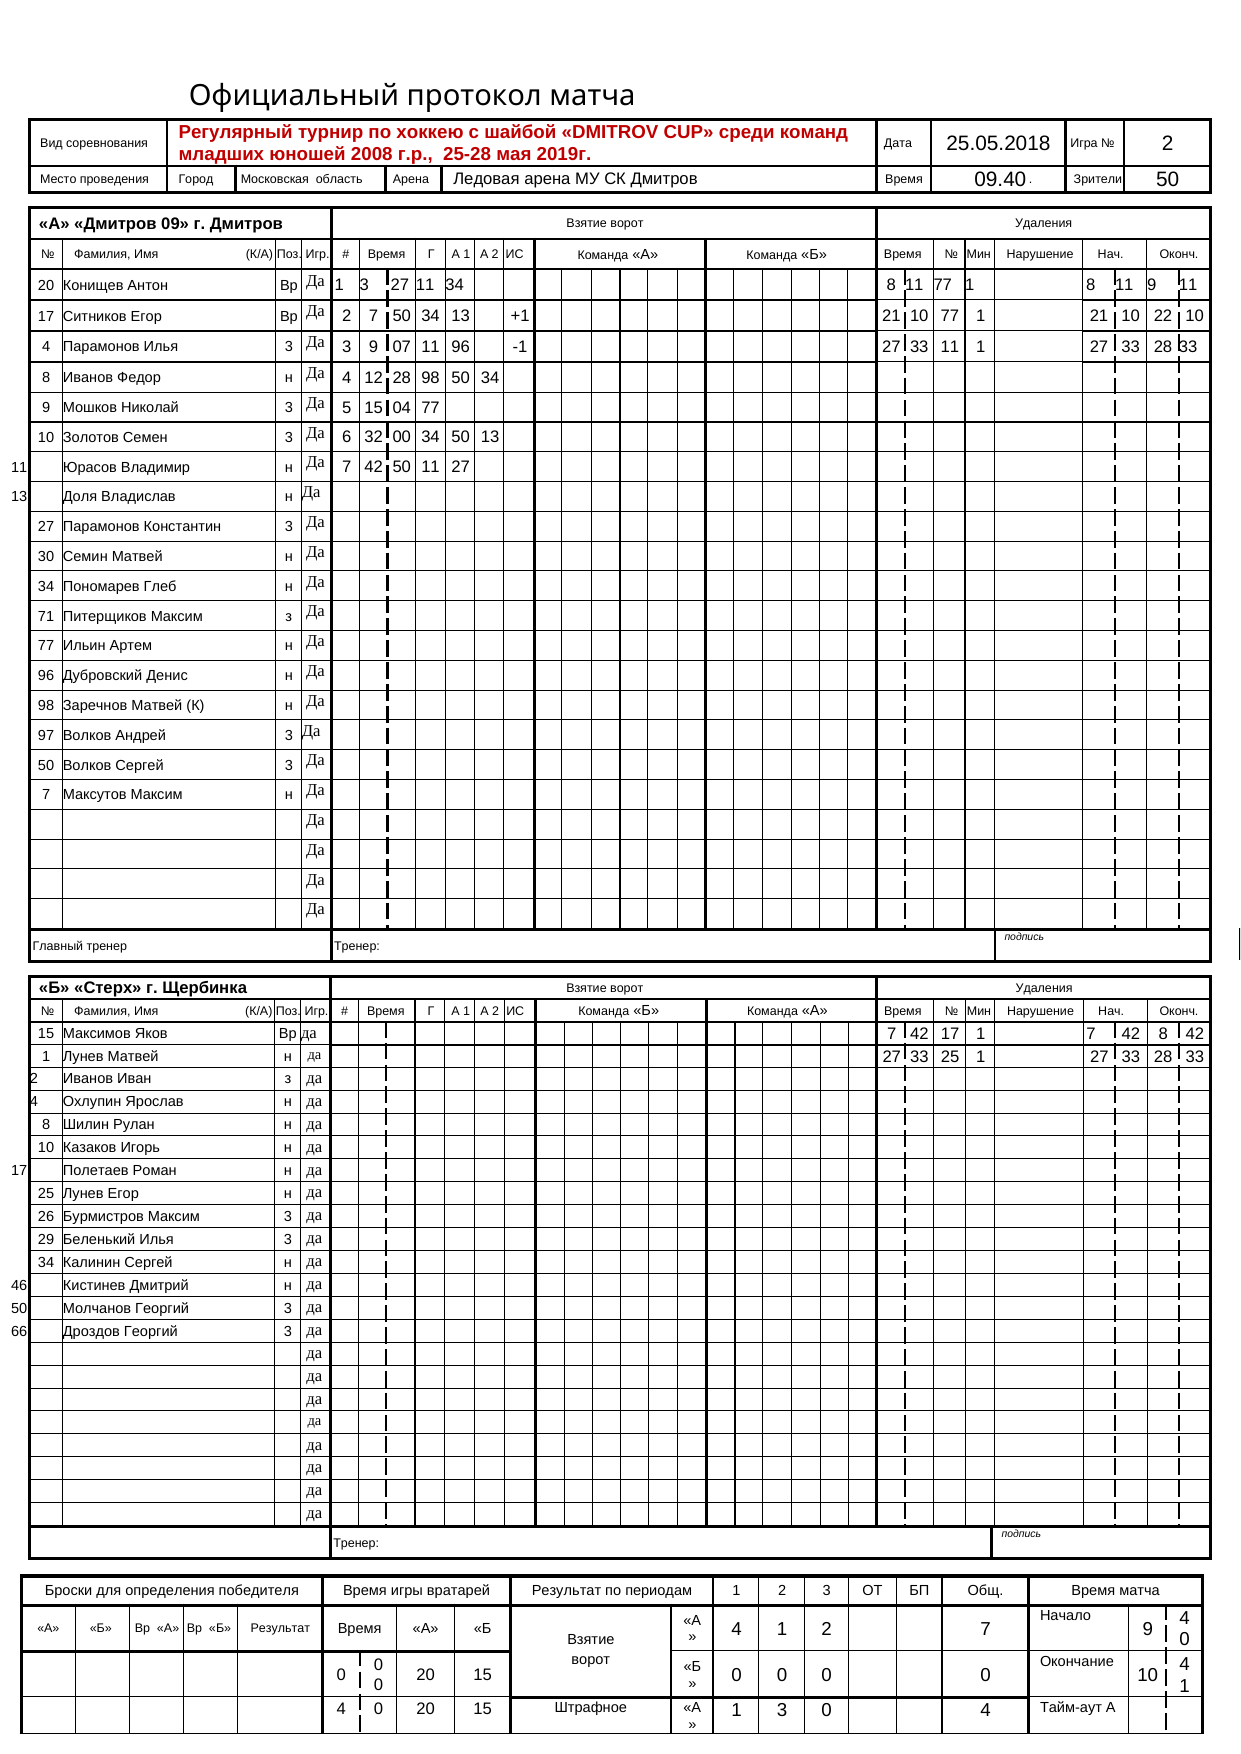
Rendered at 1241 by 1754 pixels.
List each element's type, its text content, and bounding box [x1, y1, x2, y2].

table_cell [736, 1320, 762, 1342]
table_cell [621, 1480, 648, 1502]
table_cell [878, 631, 905, 660]
table_cell [1179, 601, 1209, 630]
table_cell [849, 1503, 875, 1525]
table_cell [536, 661, 561, 689]
table_cell [820, 720, 847, 749]
table_cell [878, 1274, 905, 1296]
table_cell [504, 601, 533, 630]
table_cell [475, 1480, 504, 1502]
table_cell [1147, 869, 1179, 898]
table_cell [736, 1274, 762, 1296]
table_cell [621, 1251, 648, 1273]
table_cell [905, 1434, 933, 1456]
table_cell [621, 482, 647, 511]
table_cell [445, 1389, 474, 1410]
table_cell [905, 1457, 933, 1479]
table_cell [475, 332, 503, 361]
table_cell [332, 1366, 358, 1387]
table_cell [792, 631, 819, 660]
table_cell [734, 301, 762, 330]
table_cell Да [302, 720, 330, 749]
table_cell [63, 1457, 243, 1479]
table_cell [792, 1297, 820, 1319]
table_cell [995, 661, 1082, 689]
table_cell [386, 1251, 414, 1273]
table_cell н [275, 1274, 300, 1296]
table_cell [1147, 363, 1179, 392]
table_cell [243, 720, 275, 749]
table_cell [848, 601, 875, 630]
table_cell 34 [31, 571, 62, 600]
table_cell [648, 899, 677, 928]
table_cell [475, 869, 503, 898]
table_cell [31, 840, 62, 868]
table_cell [734, 571, 762, 600]
table_cell 21 [878, 300, 905, 330]
table_cell 21 [1083, 301, 1115, 330]
table_cell [475, 1114, 504, 1135]
table_cell [333, 750, 359, 779]
table_cell [621, 1297, 648, 1319]
table_cell [333, 720, 359, 749]
table_cell [763, 1159, 791, 1181]
table_cell +1 [504, 301, 533, 330]
table_cell [966, 1297, 994, 1319]
table_cell [332, 1389, 358, 1410]
table_cell Вр [275, 1023, 300, 1044]
table_cell [792, 1136, 820, 1158]
table_cell [416, 899, 445, 928]
table_cell [1115, 393, 1146, 421]
table_cell да [301, 1503, 329, 1525]
table_header Удаления [878, 978, 1209, 998]
table_cell Команда «Б» [537, 1000, 705, 1021]
table_cell [445, 1251, 474, 1273]
table_cell [1129, 1697, 1166, 1733]
table_cell [966, 720, 994, 749]
table_cell [1115, 1114, 1147, 1135]
table_cell 1 [31, 1045, 62, 1067]
table_cell [849, 1411, 875, 1433]
table_cell [905, 1274, 933, 1296]
table_cell [243, 899, 275, 928]
table_cell [359, 1480, 386, 1502]
table_cell ИС [504, 240, 533, 268]
table_cell [995, 1068, 1083, 1089]
table_cell Тренер: [332, 1528, 990, 1557]
table_cell [475, 601, 503, 630]
table_cell [1084, 1480, 1115, 1502]
table_cell [537, 1091, 564, 1112]
table_cell [621, 423, 647, 451]
table_cell [504, 840, 533, 868]
table_cell Окончание [1030, 1651, 1128, 1696]
table_cell [649, 1320, 677, 1342]
table_cell [475, 1274, 504, 1296]
table_cell [536, 482, 561, 511]
table_cell подпись [996, 931, 1209, 960]
table_cell [536, 423, 561, 451]
table_cell [505, 1297, 534, 1319]
table_cell [446, 482, 474, 511]
table_cell [648, 601, 677, 630]
table_header Броски для определения победителя [23, 1578, 321, 1603]
table_cell [1115, 1480, 1147, 1502]
table_cell [1083, 720, 1115, 749]
table_cell [1084, 1251, 1115, 1273]
table_cell [820, 601, 847, 630]
table_cell [1148, 1228, 1179, 1250]
table_cell [934, 1251, 965, 1273]
table_cell Да [302, 542, 330, 570]
table_cell [1083, 571, 1115, 600]
table_cell Ледовая арена МУ СК Дмитров [443, 167, 875, 191]
table_cell [504, 750, 533, 779]
table_cell [849, 1068, 875, 1089]
table_cell [678, 1411, 705, 1433]
table_cell [386, 1366, 414, 1387]
table_cell [243, 1480, 274, 1502]
table_cell [966, 691, 994, 719]
table_cell 25 [31, 1182, 62, 1204]
table_cell [1083, 661, 1115, 689]
table_cell [849, 1457, 875, 1479]
table_cell [130, 1697, 183, 1733]
table_cell [792, 1274, 820, 1296]
table_cell [505, 1228, 534, 1250]
table_cell [934, 691, 964, 719]
table_cell 77 [934, 300, 964, 330]
table_cell 4 [943, 1699, 1027, 1733]
table_cell [966, 1205, 994, 1227]
table_cell [678, 1343, 705, 1364]
table_cell [332, 1411, 358, 1433]
table_cell [763, 1136, 791, 1158]
table_cell [360, 661, 387, 689]
table_cell [878, 1251, 905, 1273]
table_cell [1147, 899, 1179, 928]
table_cell -1 [504, 332, 533, 361]
table_cell [1148, 1114, 1179, 1135]
table_cell Семин Матвей [63, 542, 243, 570]
table_cell [649, 1023, 677, 1044]
table_cell [966, 1251, 994, 1273]
table_cell [905, 810, 933, 838]
table_cell да [301, 1434, 329, 1456]
table_cell [848, 869, 875, 898]
table_cell [332, 1434, 358, 1456]
table_cell [995, 1136, 1083, 1158]
table_cell [1179, 542, 1209, 570]
table_cell [333, 571, 359, 600]
table_cell [678, 423, 704, 451]
table_cell [592, 482, 619, 511]
table_cell [763, 1457, 791, 1479]
table_cell [878, 1091, 905, 1112]
table_cell [678, 332, 704, 361]
table_cell [1083, 869, 1115, 898]
table_cell Да [302, 423, 330, 451]
table_cell [593, 1320, 620, 1342]
table_cell [416, 1091, 444, 1112]
table_cell [536, 899, 561, 928]
table_cell [878, 1389, 905, 1410]
table_cell [416, 1228, 444, 1250]
table_cell [736, 1389, 762, 1410]
table_cell [648, 750, 677, 779]
table_cell [763, 1297, 791, 1319]
table_cell 12 [360, 363, 387, 392]
table_cell Игр. [302, 240, 330, 268]
table_cell [995, 1457, 1083, 1479]
table_cell [821, 1091, 848, 1112]
table_cell [505, 1274, 534, 1296]
table_cell Г [416, 240, 445, 268]
table_cell [243, 1068, 274, 1089]
table_cell [649, 1136, 677, 1158]
table_cell [565, 1274, 592, 1296]
table_cell [995, 631, 1082, 660]
table_header Дата [878, 121, 930, 164]
table_cell [849, 1389, 875, 1410]
table_cell [243, 601, 275, 630]
table_cell 00 [360, 1697, 396, 1733]
table_cell н [276, 452, 301, 481]
table_cell да [301, 1205, 329, 1227]
table_cell [63, 1503, 243, 1525]
table_cell 4 [31, 332, 62, 361]
table_cell 20 [397, 1653, 454, 1696]
table_cell [734, 332, 762, 361]
table_cell [734, 393, 762, 421]
table_cell 3 [333, 332, 359, 361]
table_cell [536, 601, 561, 630]
table_cell 34 [475, 363, 503, 392]
table_cell [565, 1434, 592, 1456]
table_cell [1115, 691, 1146, 719]
table_cell 11 [905, 270, 933, 299]
table_cell [734, 423, 762, 451]
table_cell [792, 332, 819, 361]
table_cell [388, 542, 415, 570]
table_cell [649, 1434, 677, 1456]
table_cell [565, 1046, 592, 1067]
table_cell [763, 631, 791, 660]
table_cell 9 [1129, 1607, 1166, 1650]
table_cell [792, 1480, 820, 1502]
table_cell [332, 1320, 358, 1342]
table_cell [504, 571, 533, 600]
table_cell н [275, 1114, 300, 1135]
table_cell [966, 1068, 994, 1089]
table_cell [763, 1343, 791, 1364]
table_cell [243, 1503, 274, 1525]
table_cell [995, 423, 1082, 451]
table_cell № [934, 240, 964, 268]
table_cell [593, 1366, 620, 1387]
table_cell [1083, 631, 1115, 660]
table_cell [537, 1503, 564, 1525]
table_cell [995, 869, 1082, 898]
table_cell [792, 899, 819, 928]
table_cell [1115, 1320, 1147, 1342]
table_cell да [301, 1228, 329, 1250]
table_cell [995, 899, 1082, 928]
table_cell Ситников Егор [63, 301, 243, 330]
table_cell [1148, 1251, 1179, 1273]
table_cell 7 [31, 780, 62, 809]
table_cell [966, 1136, 994, 1158]
table_cell да [301, 1411, 329, 1433]
table_cell 98 [31, 691, 62, 719]
table_cell [504, 869, 533, 898]
table_cell [1147, 423, 1179, 451]
table_cell 1 [966, 1046, 994, 1067]
table_cell [31, 1366, 62, 1387]
table_cell [736, 1457, 762, 1479]
table_cell [734, 691, 762, 719]
table_cell [1115, 1434, 1147, 1456]
table_cell [878, 1366, 905, 1387]
table_cell Время [878, 167, 930, 191]
table_cell [649, 1389, 677, 1410]
table_cell [621, 363, 647, 392]
table_cell [763, 1480, 791, 1502]
table_cell [565, 1366, 592, 1387]
table_cell [445, 1205, 474, 1227]
table_cell [1166, 1697, 1201, 1733]
table_cell [678, 869, 704, 898]
table_cell [734, 661, 762, 689]
table_cell [966, 1182, 994, 1204]
table_cell [332, 1343, 358, 1364]
table_cell [1115, 631, 1146, 660]
table_cell Да [302, 512, 330, 541]
table_cell [504, 631, 533, 660]
table_cell [505, 1136, 534, 1158]
table_cell [333, 601, 359, 630]
table_cell 17 [31, 301, 62, 330]
table_cell [386, 1297, 414, 1319]
table_cell [359, 1046, 386, 1067]
table_cell [505, 1068, 534, 1089]
table_cell [995, 571, 1082, 600]
table_cell [734, 512, 762, 541]
table_cell [562, 571, 591, 600]
table_cell Да [302, 899, 330, 928]
table_cell [966, 423, 994, 451]
table_cell [878, 691, 905, 719]
table_cell [966, 1411, 994, 1433]
table_cell [1148, 1457, 1179, 1479]
table_cell [649, 1503, 677, 1525]
table_cell [708, 1205, 734, 1227]
table_cell [475, 810, 503, 838]
table_cell [1148, 1205, 1179, 1227]
table_cell [504, 363, 533, 392]
table_cell 10 [1179, 301, 1209, 330]
table_cell да [301, 1045, 329, 1067]
table_cell Бурмистров Максим [63, 1205, 243, 1227]
table_cell [243, 393, 275, 421]
table_cell [565, 1480, 592, 1502]
table_cell [736, 1136, 762, 1158]
table_cell [1083, 423, 1115, 451]
table_cell [592, 542, 619, 570]
table_cell Да [302, 631, 330, 660]
table_cell да [301, 1023, 329, 1044]
table_cell [592, 869, 619, 898]
table_cell [416, 780, 445, 809]
table_cell Да [302, 810, 330, 838]
table_cell [359, 1274, 386, 1296]
table_cell [1179, 899, 1209, 928]
table_cell [1115, 1274, 1147, 1296]
table_cell Результат [238, 1607, 321, 1650]
table_cell [792, 1366, 820, 1387]
table_cell [386, 1274, 414, 1296]
table_cell [707, 423, 733, 451]
table_cell [1147, 542, 1179, 570]
table_cell А 1 [446, 240, 474, 268]
table_cell да [301, 1320, 329, 1342]
table_cell [995, 362, 1082, 392]
table_cell 77 [934, 270, 964, 299]
table_cell [708, 1274, 734, 1296]
table_cell Фамилия, Имя [63, 1000, 243, 1021]
table_cell [1148, 1182, 1179, 1204]
table_cell 97 [31, 720, 62, 749]
table_cell [678, 1046, 705, 1067]
table_cell [905, 1182, 933, 1204]
table_cell [243, 1091, 274, 1112]
table_cell [565, 1297, 592, 1319]
table_cell [678, 1434, 705, 1456]
table_cell [445, 1136, 474, 1158]
table_cell [593, 1480, 620, 1502]
table_cell [678, 899, 704, 928]
table_cell [416, 1182, 444, 1204]
table_cell [792, 1251, 820, 1273]
table_cell [416, 1366, 444, 1387]
table_cell [649, 1228, 677, 1250]
table_cell 30 [31, 542, 62, 570]
table_cell [475, 1343, 504, 1364]
table_cell Дроздов Георгий [63, 1320, 243, 1342]
table_cell [966, 542, 994, 570]
table_cell [416, 1411, 444, 1433]
table_cell [708, 1411, 734, 1433]
table_cell 50 [388, 452, 415, 481]
table_cell [820, 780, 847, 809]
table_cell [792, 1159, 820, 1181]
table_cell [445, 1320, 474, 1342]
table_cell [565, 1320, 592, 1342]
table_cell [849, 1274, 875, 1296]
table_header «A» «Дмитров 09» г. Дмитров [31, 209, 330, 237]
table_cell [792, 1046, 820, 1067]
table_cell [995, 1343, 1083, 1364]
table_cell 15 [360, 393, 387, 421]
table_cell [878, 1320, 905, 1342]
table_cell [1179, 452, 1209, 481]
table_cell да [301, 1114, 329, 1135]
table_cell [621, 1205, 648, 1227]
table_cell [1115, 1389, 1147, 1410]
table_cell Вр [276, 301, 301, 330]
table_cell [386, 1159, 414, 1181]
table_cell н [276, 482, 301, 511]
table_cell [678, 1457, 705, 1479]
table_cell 10 [905, 300, 933, 330]
table_cell [905, 452, 933, 481]
table_cell [1179, 1343, 1209, 1364]
table_cell [848, 899, 875, 928]
table_cell [332, 1091, 358, 1112]
table_cell 42 [1179, 1023, 1209, 1044]
table_cell 7 [878, 1023, 905, 1044]
table_cell [565, 1205, 592, 1227]
table_cell да [301, 1068, 329, 1089]
table_cell з [275, 1068, 300, 1089]
table_cell [1084, 1457, 1115, 1479]
table_cell [1148, 1434, 1179, 1456]
table_cell [505, 1023, 534, 1044]
table_cell [537, 1205, 564, 1227]
table_cell [905, 840, 933, 868]
table_cell 27 [31, 512, 62, 541]
table_cell [621, 1136, 648, 1158]
table_cell [966, 571, 994, 600]
table_cell [416, 1046, 444, 1067]
table_cell [243, 780, 275, 809]
table_cell [1147, 780, 1179, 809]
table_cell [621, 750, 647, 779]
table_cell [445, 1046, 474, 1067]
table_cell [792, 1114, 820, 1135]
table_cell [878, 661, 905, 689]
table_cell [332, 1480, 358, 1502]
table_cell [1084, 1205, 1115, 1227]
table_cell [905, 601, 933, 630]
table_cell [562, 661, 591, 689]
table_cell [537, 1457, 564, 1479]
table_cell [995, 1182, 1083, 1204]
table_cell [878, 1068, 905, 1089]
table_cell 10 [31, 423, 62, 451]
table_cell [243, 1389, 274, 1410]
table_cell [536, 270, 561, 299]
table_cell [678, 452, 704, 481]
table_cell [821, 1457, 848, 1479]
table_cell [593, 1068, 620, 1089]
table_cell [1083, 363, 1115, 392]
table_cell [763, 750, 791, 779]
table_cell [562, 452, 591, 481]
table_cell [1179, 1159, 1209, 1181]
table_cell # [332, 1000, 358, 1021]
table_cell [905, 869, 933, 898]
table_cell [63, 1389, 243, 1410]
table_cell [505, 1251, 534, 1273]
table_cell [708, 1434, 734, 1456]
table_cell 27 [1084, 1046, 1115, 1067]
table_cell [820, 631, 847, 660]
table_cell [275, 1480, 300, 1502]
table_cell [966, 1434, 994, 1456]
table_cell [275, 1389, 300, 1410]
table_cell [445, 1297, 474, 1319]
table_cell [1084, 1503, 1115, 1525]
table_cell [966, 1457, 994, 1479]
table_cell Да [302, 869, 330, 898]
table_cell [905, 780, 933, 809]
table_cell Команда «Б» [707, 240, 875, 268]
table_cell 33 [1115, 1046, 1147, 1067]
table_cell [1179, 1068, 1209, 1089]
table_cell [446, 750, 474, 779]
table_cell [1148, 1136, 1179, 1158]
table_cell [333, 512, 359, 541]
table_cell н [275, 1251, 300, 1273]
table_cell [1083, 452, 1115, 481]
table_cell [1083, 840, 1115, 868]
table_cell [360, 571, 387, 600]
table_cell [593, 1182, 620, 1204]
table_cell [1084, 1389, 1115, 1410]
table_cell [792, 840, 819, 868]
table_cell 2 [333, 301, 359, 330]
table_cell 1 [966, 300, 994, 330]
table_cell [593, 1411, 620, 1433]
table_cell [678, 482, 704, 511]
table_cell [648, 810, 677, 838]
table_cell Золотов Семен [63, 423, 243, 451]
table_cell [792, 423, 819, 451]
table_cell [562, 601, 591, 630]
table_cell [416, 840, 445, 868]
table_cell [848, 661, 875, 689]
table_cell [934, 720, 964, 749]
table_cell [332, 1114, 358, 1135]
table_cell [821, 1023, 848, 1044]
table_cell 42 [1115, 1023, 1147, 1044]
table_cell [446, 899, 474, 928]
table_cell [333, 691, 359, 719]
table_cell [878, 840, 905, 868]
table_cell [475, 1159, 504, 1181]
table_cell [763, 1251, 791, 1273]
table_cell [536, 691, 561, 719]
table_cell [63, 810, 243, 838]
table_cell да [301, 1274, 329, 1296]
table_cell [243, 691, 275, 719]
table_cell Лунев Егор [63, 1182, 243, 1204]
table_cell [388, 631, 415, 660]
table_cell да [301, 1297, 329, 1319]
table_cell 3 [275, 1320, 300, 1342]
table_cell 46 [31, 1274, 62, 1296]
table_cell [593, 1159, 620, 1181]
table_cell [897, 1651, 941, 1696]
table_cell [243, 1297, 274, 1319]
table_cell [505, 1159, 534, 1181]
table_cell [621, 810, 647, 838]
table_cell [621, 1411, 648, 1433]
table_cell [905, 661, 933, 689]
table_cell [849, 1480, 875, 1502]
table_cell 33 [905, 1046, 933, 1067]
table_cell Шилин Рулан [63, 1114, 243, 1135]
table_cell [475, 571, 503, 600]
table_cell [416, 571, 445, 600]
table_cell [792, 1068, 820, 1089]
table_cell [1115, 601, 1146, 630]
table_cell [416, 1251, 444, 1273]
table_cell [446, 631, 474, 660]
table_cell Нач. [1083, 240, 1146, 268]
table_cell [905, 750, 933, 779]
table_cell Команда «А» [708, 1000, 875, 1021]
table_cell [332, 1228, 358, 1250]
table_cell Да [302, 661, 330, 689]
table_cell [707, 270, 733, 299]
table_cell да [301, 1366, 329, 1387]
table_cell [763, 1503, 791, 1525]
table_cell 28 [1147, 332, 1179, 361]
table_cell [820, 423, 847, 451]
table_cell [820, 332, 847, 361]
table_cell [678, 1068, 705, 1089]
table_cell [1179, 571, 1209, 600]
table_cell [820, 393, 847, 421]
table_cell [243, 1434, 274, 1456]
table_cell [360, 840, 387, 868]
table_cell [821, 1228, 848, 1250]
table_cell [995, 691, 1082, 719]
table_cell [388, 780, 415, 809]
table_cell [820, 482, 847, 511]
table_cell [475, 482, 503, 511]
table_cell [332, 1046, 358, 1067]
table_cell [878, 1205, 905, 1227]
table_cell [995, 452, 1082, 481]
table_cell [1084, 1366, 1115, 1387]
table_cell [1179, 1480, 1209, 1502]
table_cell [386, 1457, 414, 1479]
table_cell [386, 1068, 414, 1089]
text Официальный протокол матча [118, 74, 1218, 113]
table_cell [934, 1297, 965, 1319]
table_cell [707, 601, 733, 630]
table_cell [505, 1434, 534, 1456]
table_cell [360, 899, 387, 928]
table_cell [995, 512, 1082, 541]
table_cell [416, 631, 445, 660]
table_cell да [301, 1091, 329, 1112]
table_cell [821, 1389, 848, 1410]
table_cell Парамонов Илья [63, 332, 243, 361]
table_cell [905, 1114, 933, 1135]
table_cell н [276, 691, 301, 719]
table_cell [475, 661, 503, 689]
table_cell [934, 362, 964, 392]
table_cell [966, 1389, 994, 1410]
table_cell Вр «А» [130, 1607, 183, 1650]
table_cell 3 [276, 512, 301, 541]
table_cell 96 [31, 661, 62, 689]
table_cell [446, 720, 474, 749]
table_cell [1179, 363, 1209, 392]
table_cell [966, 1480, 994, 1502]
table_cell [734, 482, 762, 511]
table_cell [63, 1343, 243, 1364]
table_cell [536, 363, 561, 392]
table_cell [849, 1699, 896, 1733]
table_cell [621, 691, 647, 719]
table_cell [475, 1297, 504, 1319]
table_cell [708, 1091, 734, 1112]
table_cell [763, 571, 791, 600]
table_cell [416, 869, 445, 898]
table_cell [934, 1320, 965, 1342]
table_cell [593, 1274, 620, 1296]
table_header 2 [1125, 121, 1209, 164]
table_cell [648, 482, 677, 511]
table_cell [848, 750, 875, 779]
table_cell [707, 452, 733, 481]
table_cell [505, 1114, 534, 1135]
table_cell [995, 300, 1082, 330]
table_cell н [276, 780, 301, 809]
table_cell [763, 1320, 791, 1342]
table_cell [995, 601, 1082, 630]
table_cell [621, 1389, 648, 1410]
table_cell [76, 1697, 129, 1733]
table_cell [475, 393, 503, 421]
table_cell [386, 1228, 414, 1250]
table_cell [792, 571, 819, 600]
table_cell «А» [672, 1699, 712, 1733]
table_cell [648, 840, 677, 868]
table_cell [243, 332, 275, 361]
table_cell [763, 1434, 791, 1456]
table_cell [621, 270, 647, 299]
table_cell [934, 840, 964, 868]
table_cell [792, 1091, 820, 1112]
table_cell [966, 869, 994, 898]
table_cell Тренер: [333, 931, 994, 960]
table_cell [386, 1114, 414, 1135]
table_header Результат по периодам [512, 1578, 712, 1603]
table_cell [562, 810, 591, 838]
table_cell [621, 301, 647, 330]
table_cell Главный тренер [31, 931, 330, 960]
table_cell Иванов Федор [63, 363, 243, 392]
table_cell [678, 512, 704, 541]
table_cell [536, 301, 561, 330]
table_cell [905, 1297, 933, 1319]
table_cell [820, 840, 847, 868]
table_cell [621, 1114, 648, 1135]
table_cell [504, 512, 533, 541]
table_cell [1212, 928, 1239, 960]
table_cell [820, 869, 847, 898]
table_cell [63, 1480, 243, 1502]
table_cell [905, 1251, 933, 1273]
table_cell [995, 1251, 1083, 1273]
table_cell [1147, 393, 1179, 421]
table_cell 3 [275, 1228, 300, 1250]
table_cell [966, 661, 994, 689]
table_cell [878, 1457, 905, 1479]
table_cell [934, 482, 964, 511]
table_cell [678, 1480, 705, 1502]
table_cell [504, 661, 533, 689]
table_cell [243, 1136, 274, 1158]
table_cell 3 [276, 332, 301, 361]
table_cell [621, 1068, 648, 1089]
table_cell [386, 1182, 414, 1204]
table_cell Да [302, 571, 330, 600]
table_cell [707, 691, 733, 719]
table_cell [995, 1159, 1083, 1181]
table_cell [1179, 810, 1209, 838]
table_cell [820, 301, 847, 330]
table_cell [1115, 1503, 1147, 1525]
table_cell [565, 1091, 592, 1112]
table_cell [707, 332, 733, 361]
table_cell [878, 393, 905, 421]
table_cell [243, 452, 275, 481]
table_cell [63, 869, 243, 898]
table_cell [792, 452, 819, 481]
table_cell [763, 1182, 791, 1204]
table_cell [359, 1297, 386, 1319]
table_cell [332, 1251, 358, 1273]
table_cell [1148, 1159, 1179, 1181]
table_cell [995, 1114, 1083, 1135]
table_cell [649, 1297, 677, 1319]
table_cell [792, 750, 819, 779]
table_cell [333, 810, 359, 838]
table_cell [849, 1607, 896, 1650]
table_cell [562, 423, 591, 451]
table_cell № [31, 240, 62, 268]
table_cell [678, 840, 704, 868]
table_cell [592, 423, 619, 451]
table_cell [1179, 1114, 1209, 1135]
table_cell Фамилия, Имя [63, 240, 243, 268]
table_cell [621, 571, 647, 600]
table_cell [359, 1205, 386, 1227]
table_cell [878, 1480, 905, 1502]
table_cell [359, 1228, 386, 1250]
table_cell [708, 1480, 734, 1502]
table_cell [332, 1274, 358, 1296]
table_cell 27 [1083, 332, 1115, 361]
table_cell # [333, 240, 359, 268]
table_cell [678, 1389, 705, 1410]
table_cell [446, 512, 474, 541]
table_cell [848, 810, 875, 838]
table_cell 50 [446, 363, 474, 392]
table_cell [848, 691, 875, 719]
table_cell [848, 363, 875, 392]
table_cell 0 [805, 1699, 848, 1733]
table_cell [243, 1228, 274, 1250]
table_cell [995, 1274, 1083, 1296]
table_cell [734, 840, 762, 868]
table_cell [475, 1366, 504, 1387]
table_cell [1115, 571, 1146, 600]
table_cell [388, 750, 415, 779]
table_cell [1179, 1274, 1209, 1296]
table_cell [243, 1023, 274, 1044]
table_cell [562, 270, 591, 299]
table_cell [1147, 452, 1179, 481]
table_cell [332, 1023, 358, 1044]
table_cell [878, 1136, 905, 1158]
table_cell [966, 1228, 994, 1250]
table_cell Тайм-аут А [1030, 1697, 1128, 1733]
table_cell [934, 899, 964, 928]
table_cell 04 [388, 393, 415, 421]
table_cell [359, 1343, 386, 1364]
table_cell [966, 780, 994, 809]
table_cell [678, 1023, 705, 1044]
table_cell [736, 1251, 762, 1273]
table_cell [934, 1228, 965, 1250]
table_cell [649, 1068, 677, 1089]
table_cell Волков Андрей [63, 720, 243, 749]
table_cell [416, 1457, 444, 1479]
table_cell н [275, 1136, 300, 1158]
table_cell 11 [416, 452, 445, 481]
table_cell 7 [360, 301, 387, 330]
table_cell [1179, 1182, 1209, 1204]
table_cell [562, 542, 591, 570]
table_cell [649, 1411, 677, 1433]
table_cell [593, 1228, 620, 1250]
table_cell [505, 1182, 534, 1204]
table_cell [386, 1320, 414, 1342]
table_cell [678, 571, 704, 600]
table_cell 50 [446, 423, 474, 451]
table_cell [593, 1251, 620, 1273]
table_cell [386, 1480, 414, 1502]
table_cell 28 [388, 363, 415, 392]
table_cell [821, 1251, 848, 1273]
table_cell [562, 631, 591, 660]
table_cell Время [360, 240, 415, 268]
table_cell [707, 571, 733, 600]
table_cell [475, 1205, 504, 1227]
table_cell [332, 1503, 358, 1525]
table_cell [475, 1136, 504, 1158]
table_cell Город [168, 167, 234, 191]
table_header Вид соревнования [31, 121, 166, 164]
table_cell [1148, 1274, 1179, 1296]
table_cell н [275, 1182, 300, 1204]
table_cell [849, 1114, 875, 1135]
table_cell [621, 840, 647, 868]
table_cell Беленький Илья [63, 1228, 243, 1250]
table_cell 71 [31, 601, 62, 630]
table_cell ИС [505, 1000, 534, 1021]
table_cell [905, 1068, 933, 1089]
table_cell [1148, 1503, 1179, 1525]
table_cell [678, 1366, 705, 1387]
table_cell [1147, 750, 1179, 779]
table_cell [878, 1503, 905, 1525]
table_cell [243, 1366, 274, 1387]
table_cell [63, 1411, 243, 1433]
table_cell Да [302, 332, 330, 361]
table_cell [849, 1182, 875, 1204]
table_cell [849, 1297, 875, 1319]
table_cell [537, 1389, 564, 1410]
table_cell [504, 542, 533, 570]
table_cell [678, 631, 704, 660]
table_cell [707, 661, 733, 689]
table_cell [275, 1457, 300, 1479]
table_cell [707, 869, 733, 898]
table_cell № [934, 1000, 965, 1021]
table_cell [416, 512, 445, 541]
table_cell [821, 1136, 848, 1158]
table_cell [1115, 1159, 1147, 1181]
table_cell [1084, 1068, 1115, 1089]
table_cell Время [878, 240, 933, 268]
table_cell [678, 1114, 705, 1135]
table_cell [1115, 363, 1146, 392]
table_cell 3 [275, 1297, 300, 1319]
table_cell 27 [878, 1046, 905, 1067]
table_cell Юрасов Владимир [63, 452, 243, 481]
table_cell [708, 1320, 734, 1342]
table_cell [332, 1297, 358, 1319]
table_cell [708, 1046, 734, 1067]
table_cell [565, 1251, 592, 1273]
table_cell [592, 363, 619, 392]
table_cell [1148, 1389, 1179, 1410]
table_cell [678, 1297, 705, 1319]
table_cell [475, 1320, 504, 1342]
table_cell 50 [1125, 167, 1209, 191]
table_cell [792, 1228, 820, 1250]
table_cell [238, 1653, 321, 1696]
table_cell [63, 1434, 243, 1456]
table_cell 2 [31, 1068, 62, 1089]
table_cell А 2 [475, 240, 503, 268]
table_cell [243, 571, 275, 600]
table_cell [276, 899, 301, 928]
table_cell [995, 780, 1082, 809]
table_cell [386, 1343, 414, 1364]
table_cell [849, 1651, 896, 1696]
table_cell [621, 332, 647, 361]
table_cell [763, 301, 791, 330]
table_cell [243, 840, 275, 868]
table_cell [475, 1182, 504, 1204]
table_cell [1179, 1320, 1209, 1342]
table_cell [536, 869, 561, 898]
table_cell 42 [360, 452, 387, 481]
table_cell Да [302, 780, 330, 809]
table_cell [966, 1091, 994, 1112]
table_cell [475, 301, 503, 330]
table_cell 17 [934, 1023, 965, 1044]
table_cell [934, 780, 964, 809]
table_cell 98 [416, 363, 445, 392]
table_cell [678, 393, 704, 421]
table_cell [505, 1411, 534, 1433]
table_cell [475, 270, 503, 299]
table_cell Штрафное время [512, 1699, 670, 1733]
table_cell [934, 1068, 965, 1089]
table_cell [1084, 1434, 1115, 1456]
table_cell 0 [714, 1651, 758, 1696]
table_cell «А» [672, 1607, 712, 1650]
table_cell [243, 542, 275, 570]
table_cell Ильин Артем [63, 631, 243, 660]
table_cell 22 [1147, 301, 1179, 330]
table_cell [1179, 840, 1209, 868]
table_cell [905, 720, 933, 749]
table_cell [995, 1320, 1083, 1342]
table_cell [360, 810, 387, 838]
table_cell Время [878, 1000, 933, 1021]
table_cell [678, 1251, 705, 1273]
table_cell [537, 1297, 564, 1319]
table_cell [763, 363, 791, 392]
table_cell [386, 1136, 414, 1158]
table_cell [678, 301, 704, 330]
table_cell [621, 869, 647, 898]
table_cell [536, 840, 561, 868]
table_cell [562, 393, 591, 421]
table_cell Заречнов Матвей (К) [63, 691, 243, 719]
table_cell [734, 363, 762, 392]
table_cell [388, 512, 415, 541]
table_cell [966, 1366, 994, 1387]
table_cell [504, 720, 533, 749]
table_cell [734, 270, 762, 299]
table_cell [648, 869, 677, 898]
table_cell [995, 1366, 1083, 1387]
table_cell [707, 482, 733, 511]
table_cell 10 [1115, 301, 1146, 330]
table_cell н [276, 542, 301, 570]
table_cell «Б» [76, 1607, 129, 1650]
table_cell [621, 1434, 648, 1456]
table_cell [878, 512, 905, 541]
table_cell [386, 1023, 414, 1044]
table_cell [678, 1503, 705, 1525]
table_cell [1147, 810, 1179, 838]
table_cell [621, 1023, 648, 1044]
table_cell [445, 1182, 474, 1204]
table_cell [708, 1023, 734, 1044]
table_cell 33 [1179, 1046, 1209, 1067]
table_cell [31, 869, 62, 898]
table_cell да [301, 1389, 329, 1410]
table_cell [821, 1205, 848, 1227]
table_cell [562, 899, 591, 928]
table_cell [621, 720, 647, 749]
table_cell [734, 542, 762, 570]
table_cell Игр. [301, 1000, 329, 1021]
table_cell [763, 1411, 791, 1433]
table_cell [475, 750, 503, 779]
table_cell [243, 869, 275, 898]
table_cell [763, 542, 791, 570]
table_cell [562, 780, 591, 809]
table_cell [736, 1434, 762, 1456]
table_cell [416, 1389, 444, 1410]
table_cell [966, 482, 994, 511]
table_cell [1179, 1205, 1209, 1227]
table_cell 00 [388, 423, 415, 451]
table_cell [445, 1480, 474, 1502]
table_cell [736, 1182, 762, 1204]
table_cell [505, 1480, 534, 1502]
table_cell [388, 840, 415, 868]
table_cell [621, 1091, 648, 1112]
table_cell [537, 1480, 564, 1502]
table_cell [707, 542, 733, 570]
table_cell Взятие ворот [512, 1607, 670, 1696]
table_cell [332, 1457, 358, 1479]
table_cell [792, 780, 819, 809]
table_cell [878, 899, 905, 928]
table_cell Дубровский Денис [63, 661, 243, 689]
table_cell [31, 1343, 62, 1364]
table_cell Оконч. [1147, 240, 1209, 268]
table_cell [821, 1366, 848, 1387]
table_cell 1 [759, 1607, 804, 1650]
table_cell [445, 1114, 474, 1135]
table_cell 7 [943, 1607, 1027, 1650]
table_cell [1148, 1366, 1179, 1387]
table_cell [849, 1205, 875, 1227]
table_cell [243, 1251, 274, 1273]
table_cell [475, 1503, 504, 1525]
table_cell [505, 1205, 534, 1227]
table_cell [848, 301, 875, 330]
table_cell [536, 542, 561, 570]
table_cell [1115, 1366, 1147, 1387]
table_cell н [276, 571, 301, 600]
table_cell [360, 512, 387, 541]
table_cell [707, 720, 733, 749]
table_cell [649, 1046, 677, 1067]
table_cell [905, 542, 933, 570]
table_cell [905, 631, 933, 660]
table_cell [934, 1114, 965, 1135]
table_header Взятие ворот [332, 978, 875, 998]
table_cell [966, 840, 994, 868]
table_cell [708, 1182, 734, 1204]
table_cell [678, 1159, 705, 1181]
table_cell [386, 1503, 414, 1525]
table_cell [878, 542, 905, 570]
table_cell [736, 1228, 762, 1250]
table_cell [1179, 780, 1209, 809]
table_cell [1084, 1297, 1115, 1319]
table_cell [445, 1159, 474, 1181]
table_cell [31, 1457, 62, 1479]
table_cell 9 [1147, 270, 1179, 299]
table_cell [359, 1068, 386, 1089]
table_cell [332, 1159, 358, 1181]
table_cell [736, 1366, 762, 1387]
table_cell н [275, 1091, 300, 1112]
table_cell [504, 780, 533, 809]
table_cell [1083, 393, 1115, 421]
table_cell [504, 393, 533, 421]
table_cell [1115, 423, 1146, 451]
table_cell [332, 1205, 358, 1227]
table_cell [763, 1046, 791, 1067]
table_header 3 [805, 1578, 848, 1603]
table_cell [878, 452, 905, 481]
table_cell да [301, 1480, 329, 1502]
table_cell [359, 1366, 386, 1387]
table_cell [592, 452, 619, 481]
table_cell [763, 1023, 791, 1044]
table_cell [562, 720, 591, 749]
table_cell [537, 1114, 564, 1135]
table_cell [792, 869, 819, 898]
table_cell [736, 1480, 762, 1502]
table_cell [878, 1411, 905, 1433]
table_cell 2 [805, 1607, 848, 1650]
table_cell [678, 1274, 705, 1296]
table_cell [238, 1697, 321, 1733]
table_cell н [276, 363, 301, 392]
table_cell [1179, 661, 1209, 689]
table_cell [995, 1091, 1083, 1112]
table_cell [736, 1091, 762, 1112]
table_cell [592, 301, 619, 330]
table_cell [905, 1366, 933, 1387]
table_cell [1147, 631, 1179, 660]
table_cell [648, 452, 677, 481]
table_cell [333, 631, 359, 660]
table_cell [821, 1411, 848, 1433]
table_cell [416, 542, 445, 570]
table_cell [446, 542, 474, 570]
table_cell [592, 332, 619, 361]
table_cell [475, 512, 503, 541]
table_cell 0 [759, 1651, 804, 1696]
table_cell [821, 1114, 848, 1135]
table_cell [536, 571, 561, 600]
table_cell [848, 720, 875, 749]
table_cell [763, 840, 791, 868]
table_cell [995, 1046, 1083, 1067]
table_cell 11 [1179, 270, 1209, 299]
table_cell [1115, 1343, 1147, 1364]
table_cell 4 [333, 363, 359, 392]
table_cell [1179, 631, 1209, 660]
table_cell [821, 1480, 848, 1502]
table_cell [708, 1228, 734, 1250]
table_cell 33 [1179, 332, 1209, 361]
table_cell [649, 1343, 677, 1364]
table_cell [1147, 482, 1179, 511]
table_cell [243, 1205, 274, 1227]
table_cell [820, 512, 847, 541]
table_cell [505, 1389, 534, 1410]
table_cell [243, 1411, 274, 1433]
table_cell [763, 452, 791, 481]
table_cell [649, 1091, 677, 1112]
table_cell Начало [1030, 1607, 1128, 1650]
table_cell [820, 661, 847, 689]
table_cell [504, 270, 533, 299]
table_header ОТ [849, 1578, 896, 1603]
table_cell Нарушение [995, 240, 1082, 268]
table_cell «Б» [672, 1651, 712, 1696]
table_cell [708, 1114, 734, 1135]
table_cell [648, 720, 677, 749]
table_cell 34 [416, 301, 445, 330]
table_cell [445, 1091, 474, 1112]
table_cell [359, 1023, 386, 1044]
table_cell 50 [388, 301, 415, 330]
table_cell [734, 720, 762, 749]
table_cell [243, 1045, 274, 1067]
table_cell [966, 1114, 994, 1135]
table_cell [504, 423, 533, 451]
table_cell [332, 1068, 358, 1089]
table_cell [792, 1389, 820, 1410]
table_cell [763, 810, 791, 838]
table_cell [332, 1136, 358, 1158]
table_cell [1179, 1411, 1209, 1433]
table_cell [621, 1320, 648, 1342]
table_cell 3 [275, 1205, 300, 1227]
table_header Взятие ворот [333, 209, 875, 237]
table_cell [565, 1457, 592, 1479]
table_cell [763, 720, 791, 749]
table_cell [63, 899, 243, 928]
table_cell [1179, 1251, 1209, 1273]
table_cell [475, 1411, 504, 1433]
table_cell [1115, 1182, 1147, 1204]
table_cell [820, 691, 847, 719]
table_cell [995, 1023, 1083, 1044]
table_cell [849, 1023, 875, 1044]
table_cell [1179, 1434, 1209, 1456]
table_cell [243, 423, 275, 451]
table_cell [505, 1366, 534, 1387]
table_cell [934, 571, 964, 600]
table_cell [565, 1114, 592, 1135]
table_cell 8 [31, 363, 62, 392]
table_cell [934, 1159, 965, 1181]
table_cell [707, 393, 733, 421]
table_cell 28 [1148, 1046, 1179, 1067]
table_cell [386, 1389, 414, 1410]
table_cell Полетаев Роман [63, 1159, 243, 1181]
table_cell [995, 542, 1082, 570]
table_cell [648, 332, 677, 361]
table_cell 6 [333, 423, 359, 451]
table_cell [1179, 512, 1209, 541]
table_cell [537, 1182, 564, 1204]
table_cell [934, 423, 964, 451]
table_cell [849, 1091, 875, 1112]
table_cell [995, 720, 1082, 749]
table_cell да [301, 1457, 329, 1479]
table_cell [792, 363, 819, 392]
table_header 25.05.2018 [932, 121, 1064, 164]
table_cell [416, 1320, 444, 1342]
table_cell [995, 1389, 1083, 1410]
table_cell 50 [31, 750, 62, 779]
table_cell [934, 1389, 965, 1410]
table_cell 77 [31, 631, 62, 660]
table_cell [388, 810, 415, 838]
table_header 1 [714, 1578, 758, 1603]
table_cell [792, 1182, 820, 1204]
table_cell 1 [966, 1023, 994, 1044]
table_cell [416, 1159, 444, 1181]
table_cell [848, 423, 875, 451]
table_cell [562, 691, 591, 719]
table_cell [621, 512, 647, 541]
table_cell [1084, 1182, 1115, 1204]
table_cell [707, 899, 733, 928]
table_cell [792, 1320, 820, 1342]
table_cell [905, 691, 933, 719]
table_cell [275, 1411, 300, 1433]
table_cell [243, 363, 275, 392]
table_cell [536, 720, 561, 749]
table_cell [360, 542, 387, 570]
table_cell [475, 780, 503, 809]
table_cell [934, 452, 964, 481]
table_cell [708, 1068, 734, 1089]
table_cell [734, 750, 762, 779]
table_cell [678, 810, 704, 838]
table_cell [734, 869, 762, 898]
table_cell [184, 1653, 237, 1696]
table_cell [966, 631, 994, 660]
table_cell [416, 1205, 444, 1227]
table_cell [446, 780, 474, 809]
table_cell Мошков Николай [63, 393, 243, 421]
table_cell [243, 270, 275, 299]
table_cell [446, 869, 474, 898]
table_cell [621, 1228, 648, 1250]
table_cell [388, 571, 415, 600]
table_cell [276, 810, 301, 838]
table_cell [1179, 1228, 1209, 1250]
table_cell [966, 452, 994, 481]
table_cell [592, 571, 619, 600]
table_cell [565, 1023, 592, 1044]
table_cell [1179, 869, 1209, 898]
table_cell 8 [1148, 1023, 1179, 1044]
table_cell [593, 1114, 620, 1135]
table_cell [445, 1068, 474, 1089]
table_cell [708, 1251, 734, 1273]
table_cell [966, 362, 994, 392]
table_cell [23, 1697, 75, 1733]
table_cell [243, 631, 275, 660]
table_cell [1115, 899, 1146, 928]
table_cell [878, 362, 905, 392]
table_cell [562, 840, 591, 868]
table_cell [878, 720, 905, 749]
table_cell [275, 1434, 300, 1456]
table_cell [359, 1503, 386, 1525]
table_cell [763, 1091, 791, 1112]
table_cell [1115, 720, 1146, 749]
table_cell [1179, 423, 1209, 451]
table_cell [475, 899, 503, 928]
table_cell Пономарев Глеб [63, 571, 243, 600]
table_cell [475, 1389, 504, 1410]
table_cell [648, 301, 677, 330]
table_cell [995, 810, 1082, 838]
table_cell [565, 1182, 592, 1204]
table_cell [1148, 1411, 1179, 1433]
table_cell [537, 1411, 564, 1433]
table_cell [736, 1046, 762, 1067]
table_cell [995, 393, 1082, 421]
table_cell [1147, 661, 1179, 689]
table_cell [734, 780, 762, 809]
table_cell [505, 1320, 534, 1342]
table_cell [878, 423, 905, 451]
table_cell да [301, 1182, 329, 1204]
table_cell [475, 1068, 504, 1089]
table_cell [821, 1068, 848, 1089]
table_cell [934, 1480, 965, 1502]
table_cell 13 [475, 423, 503, 451]
table_cell [416, 1114, 444, 1135]
table_cell 10 [1129, 1651, 1166, 1696]
table_cell [243, 1182, 274, 1204]
table_cell да [301, 1136, 329, 1158]
table_cell [31, 1434, 62, 1456]
table_cell [243, 1457, 274, 1479]
table_cell А 2 [475, 1000, 504, 1021]
table_cell Да [302, 301, 330, 330]
table_cell [905, 1091, 933, 1112]
table_cell [934, 393, 964, 421]
table_cell [678, 720, 704, 749]
table_cell [1147, 512, 1179, 541]
table_cell [1179, 1457, 1209, 1479]
table_cell [878, 1228, 905, 1250]
table_cell Питерщиков Максим [63, 601, 243, 630]
table_cell [707, 631, 733, 660]
table_cell [763, 1389, 791, 1410]
table_cell [592, 840, 619, 868]
table_cell [1083, 601, 1115, 630]
table_cell [593, 1434, 620, 1456]
table_cell [446, 601, 474, 630]
table_cell [592, 720, 619, 749]
table_cell [445, 1366, 474, 1387]
table_cell [386, 1091, 414, 1112]
table_cell [849, 1343, 875, 1364]
table_cell [593, 1503, 620, 1525]
table_cell [905, 362, 933, 392]
table_cell [416, 1297, 444, 1319]
table_cell [934, 1366, 965, 1387]
table_cell [333, 869, 359, 898]
table_cell 15 [455, 1697, 509, 1733]
table_cell [905, 1503, 933, 1525]
table_cell Команда «А» [536, 240, 704, 268]
table_cell 8 [31, 1114, 62, 1135]
table_cell [649, 1159, 677, 1181]
table_cell [593, 1046, 620, 1067]
table_cell [849, 1366, 875, 1387]
table_cell Да [302, 691, 330, 719]
table_cell [565, 1136, 592, 1158]
table_cell (К/А) [243, 240, 275, 268]
table_cell [416, 1343, 444, 1364]
table_cell [905, 1343, 933, 1364]
table_cell [763, 1228, 791, 1250]
table_cell з [276, 601, 301, 630]
table_cell [592, 661, 619, 689]
table_cell [593, 1343, 620, 1364]
table_cell 07 [388, 332, 415, 361]
table_cell Поз. [276, 240, 301, 268]
table_cell [707, 363, 733, 392]
table_cell н [276, 661, 301, 689]
table_cell [184, 1697, 237, 1733]
table_cell [848, 270, 875, 299]
table_cell [821, 1182, 848, 1204]
table_cell [934, 1205, 965, 1227]
table_cell [537, 1046, 564, 1067]
table_cell [792, 661, 819, 689]
table_cell [359, 1389, 386, 1410]
table_cell [648, 631, 677, 660]
table_cell [820, 571, 847, 600]
table_cell Да [302, 482, 330, 511]
table_cell [416, 1480, 444, 1502]
table_cell [934, 1182, 965, 1204]
table_cell [359, 1457, 386, 1479]
table_cell [792, 720, 819, 749]
table_cell [707, 840, 733, 868]
table_cell Г [416, 1000, 444, 1021]
table_cell Мин [966, 1000, 994, 1021]
table_cell [1115, 1068, 1147, 1089]
table_cell Время [324, 1607, 396, 1650]
table_cell [878, 750, 905, 779]
table_cell [593, 1457, 620, 1479]
table_cell [416, 1503, 444, 1525]
table_cell [905, 1411, 933, 1433]
table_cell [763, 780, 791, 809]
table_cell [537, 1274, 564, 1296]
table_cell 26 [31, 1205, 62, 1227]
table_cell [820, 363, 847, 392]
table_cell [734, 899, 762, 928]
table_cell 33 [1115, 332, 1146, 361]
table_cell (К/А) [243, 1000, 274, 1021]
table_cell [1084, 1274, 1115, 1296]
table_cell [592, 691, 619, 719]
table_cell Да [302, 601, 330, 630]
table_cell [848, 840, 875, 868]
table_cell [416, 1274, 444, 1296]
table_cell [934, 542, 964, 570]
table_cell [678, 542, 704, 570]
table_cell [648, 661, 677, 689]
table_cell [792, 512, 819, 541]
table_cell [562, 482, 591, 511]
table_cell Иванов Иван [63, 1068, 243, 1089]
table_cell [708, 1503, 734, 1525]
table_cell [678, 1091, 705, 1112]
table_cell [537, 1366, 564, 1387]
table_cell [475, 1457, 504, 1479]
table_cell [763, 423, 791, 451]
table_cell [792, 482, 819, 511]
table_cell [1179, 1503, 1209, 1525]
table_cell [276, 869, 301, 898]
table_cell [621, 1343, 648, 1364]
table_cell [820, 452, 847, 481]
table_cell Время [359, 1000, 414, 1021]
table_cell [445, 1411, 474, 1433]
table_cell 17 [31, 1159, 62, 1181]
table_cell [359, 1182, 386, 1204]
table_cell 27 [878, 331, 905, 361]
table_cell [275, 1343, 300, 1364]
table_cell [763, 601, 791, 630]
table_cell [707, 810, 733, 838]
table_cell [878, 1297, 905, 1319]
table_cell [648, 270, 677, 299]
table_cell 0 [943, 1651, 1027, 1696]
table_cell [359, 1159, 386, 1181]
table_cell 50 [31, 1297, 62, 1319]
table_cell [475, 1228, 504, 1250]
table_cell [23, 1653, 75, 1696]
table_cell [537, 1228, 564, 1250]
table_cell [934, 1136, 965, 1158]
table_cell [1084, 1228, 1115, 1250]
table_cell [678, 363, 704, 392]
table_cell [445, 1343, 474, 1364]
table_cell [763, 691, 791, 719]
table_cell 25 [934, 1046, 965, 1067]
table_cell [1147, 601, 1179, 630]
table_cell [333, 542, 359, 570]
table_cell [707, 512, 733, 541]
table_cell [445, 1457, 474, 1479]
table_cell 42 [905, 1023, 933, 1044]
table_cell [792, 691, 819, 719]
table_cell [31, 810, 62, 838]
table_cell [1148, 1320, 1179, 1342]
table_cell [649, 1114, 677, 1135]
table_cell [995, 270, 1082, 299]
table_cell [678, 750, 704, 779]
table_cell [678, 1136, 705, 1158]
table_cell [592, 631, 619, 660]
table_cell [475, 1023, 504, 1044]
table_cell [388, 482, 415, 511]
table_cell [849, 1228, 875, 1250]
table_cell [849, 1251, 875, 1273]
table_cell [536, 452, 561, 481]
table_cell [792, 1411, 820, 1433]
table_cell [386, 1434, 414, 1456]
table_cell [243, 810, 275, 838]
table_cell [1083, 512, 1115, 541]
table_cell [1115, 1457, 1147, 1479]
table_cell [897, 1607, 941, 1650]
table_cell [966, 512, 994, 541]
table_cell 27 [446, 452, 474, 481]
table_cell [934, 810, 964, 838]
table_header Игра № [1067, 121, 1123, 164]
table_cell [592, 810, 619, 838]
table_cell [734, 810, 762, 838]
table_cell [878, 810, 905, 838]
table_cell [243, 301, 275, 330]
table_cell [897, 1699, 941, 1733]
table_cell [792, 1205, 820, 1227]
table_cell [621, 1274, 648, 1296]
table_cell [966, 810, 994, 838]
table_cell [416, 720, 445, 749]
table_cell 1 [966, 331, 994, 361]
table_cell [445, 1274, 474, 1296]
table_cell [995, 1434, 1083, 1456]
table_cell [592, 270, 619, 299]
table_cell [359, 1091, 386, 1112]
table_cell [1115, 869, 1146, 898]
table_cell [621, 1366, 648, 1387]
table_cell «А» [397, 1607, 454, 1650]
table_cell [76, 1653, 129, 1696]
table_cell [678, 780, 704, 809]
table_cell [708, 1389, 734, 1410]
table_cell [966, 1274, 994, 1296]
table_cell [649, 1274, 677, 1296]
table_cell [243, 482, 275, 511]
table_cell [243, 750, 275, 779]
table_cell [905, 1480, 933, 1502]
table_cell н [275, 1045, 300, 1067]
table_cell [1179, 1297, 1209, 1319]
table_header Время игры вратарей [324, 1578, 509, 1603]
table_cell [445, 1228, 474, 1250]
table_cell [475, 720, 503, 749]
table_cell [1084, 1159, 1115, 1181]
table_cell [792, 1023, 820, 1044]
table_cell 13 [31, 482, 62, 511]
table_cell [386, 1411, 414, 1433]
table_cell 34 [446, 270, 474, 299]
table_cell [792, 542, 819, 570]
table_cell [708, 1159, 734, 1181]
table_cell [648, 423, 677, 451]
table_cell [1148, 1480, 1179, 1502]
table_cell [475, 1434, 504, 1456]
table_cell Доля Владислав [63, 482, 243, 511]
table_cell 20 [397, 1697, 454, 1733]
table_cell [821, 1297, 848, 1319]
table_cell [360, 720, 387, 749]
table_cell 0 [805, 1651, 848, 1696]
table_cell [678, 1205, 705, 1227]
table_cell [849, 1434, 875, 1456]
table_cell [504, 899, 533, 928]
table_cell [505, 1343, 534, 1364]
table_cell 9 [31, 393, 62, 421]
table_cell [536, 512, 561, 541]
table_cell [934, 631, 964, 660]
table_cell Да [302, 452, 330, 481]
table_cell [446, 661, 474, 689]
table_cell Конищев Антон [63, 270, 243, 299]
table_cell [388, 661, 415, 689]
table_cell [275, 1366, 300, 1387]
table_cell [736, 1159, 762, 1181]
table_cell [416, 1434, 444, 1456]
table_cell [537, 1068, 564, 1089]
table_cell [678, 1320, 705, 1342]
table_cell [708, 1457, 734, 1479]
table_cell [445, 1434, 474, 1456]
table_cell [562, 750, 591, 779]
table_cell 7 [333, 452, 359, 481]
table_cell [1115, 1411, 1147, 1433]
table_cell [243, 1114, 274, 1135]
table_cell Кистинев Дмитрий [63, 1274, 243, 1296]
table_cell [475, 1091, 504, 1112]
table_cell [333, 482, 359, 511]
table_cell Нарушение [995, 1000, 1083, 1021]
table_cell [621, 1046, 648, 1067]
table_cell да [301, 1251, 329, 1273]
table_cell [648, 393, 677, 421]
table_cell [708, 1297, 734, 1319]
table_cell [536, 810, 561, 838]
table_cell [1179, 1366, 1209, 1387]
table_cell [621, 899, 647, 928]
table_cell [934, 1091, 965, 1112]
table_cell [537, 1320, 564, 1342]
table_cell [934, 1411, 965, 1433]
table_cell [678, 601, 704, 630]
table_cell подпись [993, 1528, 1209, 1557]
table_cell [905, 393, 933, 421]
table_cell [31, 1503, 62, 1525]
table_cell 27 [388, 270, 415, 299]
table_cell [565, 1389, 592, 1410]
table_cell 8 [878, 270, 905, 299]
table_cell [565, 1228, 592, 1250]
table_cell 41 [1166, 1651, 1201, 1696]
table_cell [649, 1182, 677, 1204]
table_cell [848, 542, 875, 570]
table_cell [821, 1274, 848, 1296]
table_cell [966, 899, 994, 928]
table_cell «Б [455, 1607, 509, 1650]
table_cell [1179, 750, 1209, 779]
table_cell [934, 1503, 965, 1525]
table_cell 4 [31, 1091, 62, 1112]
table_cell [504, 452, 533, 481]
table_cell 3 [759, 1699, 804, 1733]
table_cell [360, 631, 387, 660]
table_cell [1115, 780, 1146, 809]
table_cell [359, 1136, 386, 1158]
table_cell [1179, 691, 1209, 719]
table_cell [1083, 542, 1115, 570]
table_cell А 1 [445, 1000, 474, 1021]
table_cell [848, 452, 875, 481]
table_cell [1147, 720, 1179, 749]
table_header Общ. [943, 1578, 1027, 1603]
table_cell [848, 512, 875, 541]
table_cell [562, 512, 591, 541]
table_cell [878, 1434, 905, 1456]
table_cell 11 [1115, 270, 1146, 299]
table_cell [792, 1434, 820, 1456]
table_cell [966, 601, 994, 630]
table_cell [995, 1503, 1083, 1525]
table_cell [792, 601, 819, 630]
table_cell [565, 1159, 592, 1181]
table_cell [934, 601, 964, 630]
table_cell 3 [276, 393, 301, 421]
table_cell [536, 631, 561, 660]
table_cell [736, 1411, 762, 1433]
table_cell Оконч. [1148, 1000, 1209, 1021]
table_cell [446, 571, 474, 600]
table_cell [763, 1274, 791, 1296]
table_cell [1148, 1343, 1179, 1364]
table_cell [360, 601, 387, 630]
table_cell [243, 1320, 274, 1342]
table_cell [1084, 1114, 1115, 1135]
table_cell [648, 512, 677, 541]
table_cell [707, 780, 733, 809]
table_cell [995, 1411, 1083, 1433]
table_cell 3 [360, 270, 387, 299]
table_cell [565, 1343, 592, 1364]
table_cell [1084, 1091, 1115, 1112]
table_cell [445, 1023, 474, 1044]
table_cell [821, 1159, 848, 1181]
table_cell [243, 1274, 274, 1296]
table_cell [934, 1457, 965, 1479]
table_cell да [301, 1159, 329, 1181]
table_cell [505, 1046, 534, 1067]
table_cell [763, 661, 791, 689]
table_cell [849, 1046, 875, 1067]
table_cell [621, 542, 647, 570]
table_cell [995, 840, 1082, 868]
table_cell [360, 780, 387, 809]
table_cell [621, 452, 647, 481]
table_cell [621, 1503, 648, 1525]
table_cell [905, 571, 933, 600]
table_cell [878, 571, 905, 600]
table_cell [31, 1480, 62, 1502]
table_cell 1 [966, 270, 994, 299]
table_cell [621, 601, 647, 630]
table_cell 34 [416, 423, 445, 451]
table_cell [1115, 542, 1146, 570]
table_cell [243, 512, 275, 541]
table_cell [995, 1480, 1083, 1502]
table_cell [1084, 1411, 1115, 1433]
table_cell [537, 1251, 564, 1273]
table_cell [416, 691, 445, 719]
table_cell [878, 601, 905, 630]
table_cell [621, 1457, 648, 1479]
table_cell [537, 1159, 564, 1181]
table_cell [878, 1343, 905, 1364]
table_cell [416, 601, 445, 630]
table_cell [878, 482, 905, 511]
table_cell [475, 691, 503, 719]
table_cell [333, 661, 359, 689]
table_cell [648, 780, 677, 809]
table_cell [416, 750, 445, 779]
table_cell [565, 1068, 592, 1089]
table_cell [821, 1046, 848, 1067]
table_cell [934, 1343, 965, 1364]
table_cell н [276, 631, 301, 660]
table_cell [1179, 393, 1209, 421]
table_cell «А» [23, 1607, 75, 1650]
table_cell [475, 1046, 504, 1067]
table_cell [565, 1411, 592, 1433]
table_cell [592, 899, 619, 928]
table_cell [995, 750, 1082, 779]
table_cell [1115, 1205, 1147, 1227]
table_cell [621, 1182, 648, 1204]
table_cell 77 [416, 393, 445, 421]
table_cell [1083, 750, 1115, 779]
table_cell [821, 1434, 848, 1456]
table_cell [1115, 840, 1146, 868]
table_cell . Зрители [1067, 167, 1123, 191]
table_cell [536, 750, 561, 779]
table_cell [763, 482, 791, 511]
table_cell [649, 1205, 677, 1227]
table_cell [621, 393, 647, 421]
table_cell 15 [31, 1023, 62, 1044]
table_cell Вр [276, 270, 301, 299]
table_cell [386, 1205, 414, 1227]
table_cell [792, 810, 819, 838]
table_cell [1115, 750, 1146, 779]
table_cell Казаков Игорь [63, 1136, 243, 1158]
table_cell [848, 332, 875, 361]
table_cell Поз. [275, 1000, 300, 1021]
table_cell [593, 1389, 620, 1410]
table_cell [848, 571, 875, 600]
table_cell [849, 1320, 875, 1342]
table_cell 4 [714, 1607, 758, 1650]
table_cell 1 [333, 270, 359, 299]
table_cell [592, 750, 619, 779]
table_cell [792, 270, 819, 299]
table_cell [446, 691, 474, 719]
table_cell [505, 1503, 534, 1525]
table_cell [593, 1297, 620, 1319]
table_cell [275, 1503, 300, 1525]
table_cell [130, 1653, 183, 1696]
table_cell [592, 512, 619, 541]
table_cell [966, 750, 994, 779]
table_cell 45 [324, 1697, 359, 1733]
table_cell [678, 1228, 705, 1250]
table_cell [848, 393, 875, 421]
table_cell [934, 661, 964, 689]
table_cell 11 [934, 331, 964, 361]
table_cell [31, 1528, 329, 1557]
table_cell Парамонов Константин [63, 512, 243, 541]
table_cell [648, 691, 677, 719]
table_cell [388, 691, 415, 719]
table_cell [416, 810, 445, 838]
table_cell [446, 810, 474, 838]
table_cell [678, 661, 704, 689]
table_cell [763, 1205, 791, 1227]
table_cell 33 [905, 331, 933, 361]
table_cell [966, 1159, 994, 1181]
table_cell [475, 1251, 504, 1273]
table_cell [708, 1136, 734, 1158]
table_cell [763, 332, 791, 361]
table_cell [475, 840, 503, 868]
table_cell [995, 331, 1082, 361]
table_cell [565, 1503, 592, 1525]
table_cell [966, 1503, 994, 1525]
table_cell [593, 1205, 620, 1227]
table_cell [820, 542, 847, 570]
table_cell [821, 1343, 848, 1364]
table_cell [1179, 1389, 1209, 1410]
table_cell [1115, 1251, 1147, 1273]
table_cell 7 [1084, 1023, 1115, 1044]
table_cell [562, 332, 591, 361]
table_cell [763, 1114, 791, 1135]
table_cell [621, 661, 647, 689]
table_cell [763, 899, 791, 928]
table_cell 1 [714, 1699, 758, 1733]
table_cell [621, 1159, 648, 1181]
table_cell [1083, 780, 1115, 809]
table_cell [504, 691, 533, 719]
table_cell [1115, 810, 1146, 838]
table_cell [1179, 720, 1209, 749]
table_cell [593, 1091, 620, 1112]
table_cell [359, 1114, 386, 1135]
table_cell [678, 1182, 705, 1204]
table_cell [1148, 1091, 1179, 1112]
table_cell 11 [31, 452, 62, 481]
table_cell [878, 1182, 905, 1204]
table_cell [763, 270, 791, 299]
table_cell [1115, 1091, 1147, 1112]
table_cell Лунев Матвей [63, 1045, 243, 1067]
table_cell [734, 601, 762, 630]
table_cell Вр «Б» [184, 1607, 237, 1650]
table_cell [536, 393, 561, 421]
table_cell [388, 601, 415, 630]
table_cell [648, 363, 677, 392]
table_cell 3 [276, 750, 301, 779]
table_cell [332, 1182, 358, 1204]
table_cell [592, 780, 619, 809]
table_cell [878, 1159, 905, 1181]
table_cell 20 [31, 270, 62, 299]
table_cell [649, 1366, 677, 1387]
table_cell [504, 482, 533, 511]
table_cell [504, 810, 533, 838]
table_cell [1148, 1297, 1179, 1319]
table_cell 34 [31, 1251, 62, 1273]
table_cell [416, 661, 445, 689]
table_cell [905, 1228, 933, 1250]
table_cell Да [302, 840, 330, 868]
table_cell [446, 393, 474, 421]
table_cell [562, 869, 591, 898]
table_cell [388, 869, 415, 898]
table_cell [708, 1343, 734, 1364]
table_cell [736, 1343, 762, 1364]
table_cell [649, 1251, 677, 1273]
table_cell [820, 750, 847, 779]
table_cell [359, 1251, 386, 1273]
table_cell 11 [416, 270, 445, 299]
table_cell [537, 1023, 564, 1044]
table_cell [359, 1320, 386, 1342]
table_cell [359, 1434, 386, 1456]
table_cell [360, 482, 387, 511]
table_cell [562, 363, 591, 392]
table_cell [995, 1205, 1083, 1227]
table_cell [31, 899, 62, 928]
table_cell [934, 869, 964, 898]
table_cell 10 [31, 1136, 62, 1158]
table_cell 8 [1083, 270, 1115, 299]
table_cell [878, 780, 905, 809]
table_cell [1083, 899, 1115, 928]
table_cell [1083, 691, 1115, 719]
table_cell Молчанов Георгий [63, 1297, 243, 1319]
table_cell [359, 1411, 386, 1433]
table_cell [1084, 1136, 1115, 1158]
table_cell [445, 1503, 474, 1525]
table_cell [537, 1434, 564, 1456]
table_cell [905, 482, 933, 511]
table_cell [707, 301, 733, 330]
table_cell н [275, 1159, 300, 1181]
table_cell 11 [416, 332, 445, 361]
table_cell [905, 1136, 933, 1158]
table_cell [31, 1411, 62, 1433]
table_cell [360, 750, 387, 779]
table_header 2 [759, 1578, 804, 1603]
table_cell 40 [1166, 1607, 1201, 1650]
table_cell [849, 1159, 875, 1181]
table_cell Да [302, 393, 330, 421]
table_cell [505, 1457, 534, 1479]
table_cell [243, 1343, 274, 1364]
table_cell [934, 1274, 965, 1296]
table_cell 09.40 [932, 167, 1064, 191]
table_cell [905, 1159, 933, 1181]
table_header «Б» «Стерх» г. Щербинка [31, 978, 329, 998]
table_cell [1115, 1136, 1147, 1158]
table_cell [1115, 512, 1146, 541]
table_cell [821, 1320, 848, 1342]
table_cell [360, 869, 387, 898]
table_cell [1179, 1136, 1209, 1158]
table_cell [905, 1205, 933, 1227]
table_cell [475, 631, 503, 660]
table_cell [333, 780, 359, 809]
table_cell 0 [324, 1653, 359, 1696]
table_cell [475, 542, 503, 570]
table_cell Калинин Сергей [63, 1251, 243, 1273]
table_cell [1147, 691, 1179, 719]
table_cell [736, 1114, 762, 1135]
table_cell Охлупин Ярослав [63, 1091, 243, 1112]
table_cell [416, 1136, 444, 1158]
table_cell [966, 1320, 994, 1342]
table_cell [934, 750, 964, 779]
table_cell [763, 1366, 791, 1387]
table_cell Место проведения [31, 167, 166, 191]
table_cell 13 [446, 301, 474, 330]
table_cell 3 [276, 720, 301, 749]
table_cell Максутов Максим [63, 780, 243, 809]
table_cell Московская область [237, 167, 384, 191]
table_cell 66 [31, 1320, 62, 1342]
table_cell [736, 1023, 762, 1044]
table_cell [849, 1136, 875, 1158]
table_cell 00 [360, 1653, 396, 1696]
table_header Регулярный турнир по хоккею с шайбой «DMITROV CUP» среди команд младших юношей 2008 г.р., 25-28 мая 2019г. [168, 121, 875, 164]
table_cell [243, 1159, 274, 1181]
table_cell [934, 1434, 965, 1456]
table_cell [878, 1114, 905, 1135]
table_cell [792, 301, 819, 330]
table_cell [995, 482, 1082, 511]
table_cell Максимов Яков [63, 1023, 243, 1044]
table_cell [1148, 1068, 1179, 1089]
table_cell [1084, 1320, 1115, 1342]
table_cell [678, 691, 704, 719]
table_cell [792, 393, 819, 421]
table_cell [820, 810, 847, 838]
table_cell [537, 1343, 564, 1364]
table_cell [1083, 810, 1115, 838]
table_cell [649, 1457, 677, 1479]
table_cell да [301, 1343, 329, 1364]
table_cell [648, 542, 677, 570]
table_cell 9 [360, 332, 387, 361]
table_cell [386, 1046, 414, 1067]
table_cell [593, 1136, 620, 1158]
table_cell [792, 1457, 820, 1479]
table_cell [648, 571, 677, 600]
table_cell [763, 393, 791, 421]
table_cell [562, 301, 591, 330]
table_cell [792, 1343, 820, 1364]
table_cell [848, 780, 875, 809]
table_cell [934, 512, 964, 541]
table_cell [736, 1205, 762, 1227]
table_cell Да [302, 363, 330, 392]
table_header Удаления [878, 209, 1209, 237]
table_cell [763, 512, 791, 541]
table_cell [333, 840, 359, 868]
table_cell [1147, 571, 1179, 600]
table_cell [820, 270, 847, 299]
table_cell Мин [966, 240, 994, 268]
table_cell [536, 332, 561, 361]
table_cell 5 [333, 393, 359, 421]
table_cell [820, 899, 847, 928]
table_cell [333, 899, 359, 928]
table_cell [1115, 1297, 1147, 1319]
table_cell [848, 631, 875, 660]
table_cell [707, 750, 733, 779]
table_cell [536, 780, 561, 809]
table_cell [1179, 1091, 1209, 1112]
table_cell Волков Сергей [63, 750, 243, 779]
table_cell [1115, 482, 1146, 511]
table_cell [734, 452, 762, 481]
table_cell [1083, 482, 1115, 511]
table_cell [593, 1023, 620, 1044]
table_cell [416, 482, 445, 511]
table_cell Арена [387, 167, 440, 191]
table_cell [621, 631, 647, 660]
table_cell [995, 1297, 1083, 1319]
table_cell [1115, 1228, 1147, 1250]
table_cell [848, 482, 875, 511]
table_cell [63, 840, 243, 868]
table_cell [31, 1389, 62, 1410]
table_cell [995, 1228, 1083, 1250]
table_cell [276, 840, 301, 868]
table_cell [360, 691, 387, 719]
table_cell [416, 1068, 444, 1089]
table_cell [966, 393, 994, 421]
table_cell [1084, 1343, 1115, 1364]
table_cell [592, 601, 619, 630]
table_cell [905, 1320, 933, 1342]
table_cell Нач. [1084, 1000, 1147, 1021]
table_cell 3 [276, 423, 301, 451]
table_header Время матча [1030, 1578, 1201, 1603]
table_cell [905, 423, 933, 451]
table_cell [734, 631, 762, 660]
table_cell [678, 270, 704, 299]
table_cell [736, 1068, 762, 1089]
table_cell [763, 1068, 791, 1089]
table_cell [708, 1366, 734, 1387]
table_cell [537, 1136, 564, 1158]
table_cell [446, 840, 474, 868]
table_cell 96 [446, 332, 474, 361]
table_cell [649, 1480, 677, 1502]
table_cell [1179, 482, 1209, 511]
table_cell [905, 899, 933, 928]
table_cell Да [302, 270, 330, 299]
table_cell [878, 869, 905, 898]
table_cell [1147, 840, 1179, 868]
table_cell [966, 1343, 994, 1364]
table_cell [905, 512, 933, 541]
table_cell № [31, 1000, 62, 1021]
table_cell [763, 869, 791, 898]
table_cell [592, 393, 619, 421]
table_cell 29 [31, 1228, 62, 1250]
table_cell [388, 899, 415, 928]
table_cell [475, 452, 503, 481]
table_cell [736, 1297, 762, 1319]
table_cell [63, 1366, 243, 1387]
table_cell [388, 720, 415, 749]
table_cell [505, 1091, 534, 1112]
table_cell 15 [455, 1653, 509, 1696]
table_cell [243, 661, 275, 689]
table_cell [905, 1389, 933, 1410]
table_cell 32 [360, 423, 387, 451]
table_cell [621, 780, 647, 809]
table_cell [1115, 661, 1146, 689]
table_header БП [897, 1578, 941, 1603]
table_cell [416, 1023, 444, 1044]
table_cell [1115, 452, 1146, 481]
table_cell Да [302, 750, 330, 779]
table_cell [792, 1503, 820, 1525]
table_cell [736, 1503, 762, 1525]
table_cell [821, 1503, 848, 1525]
